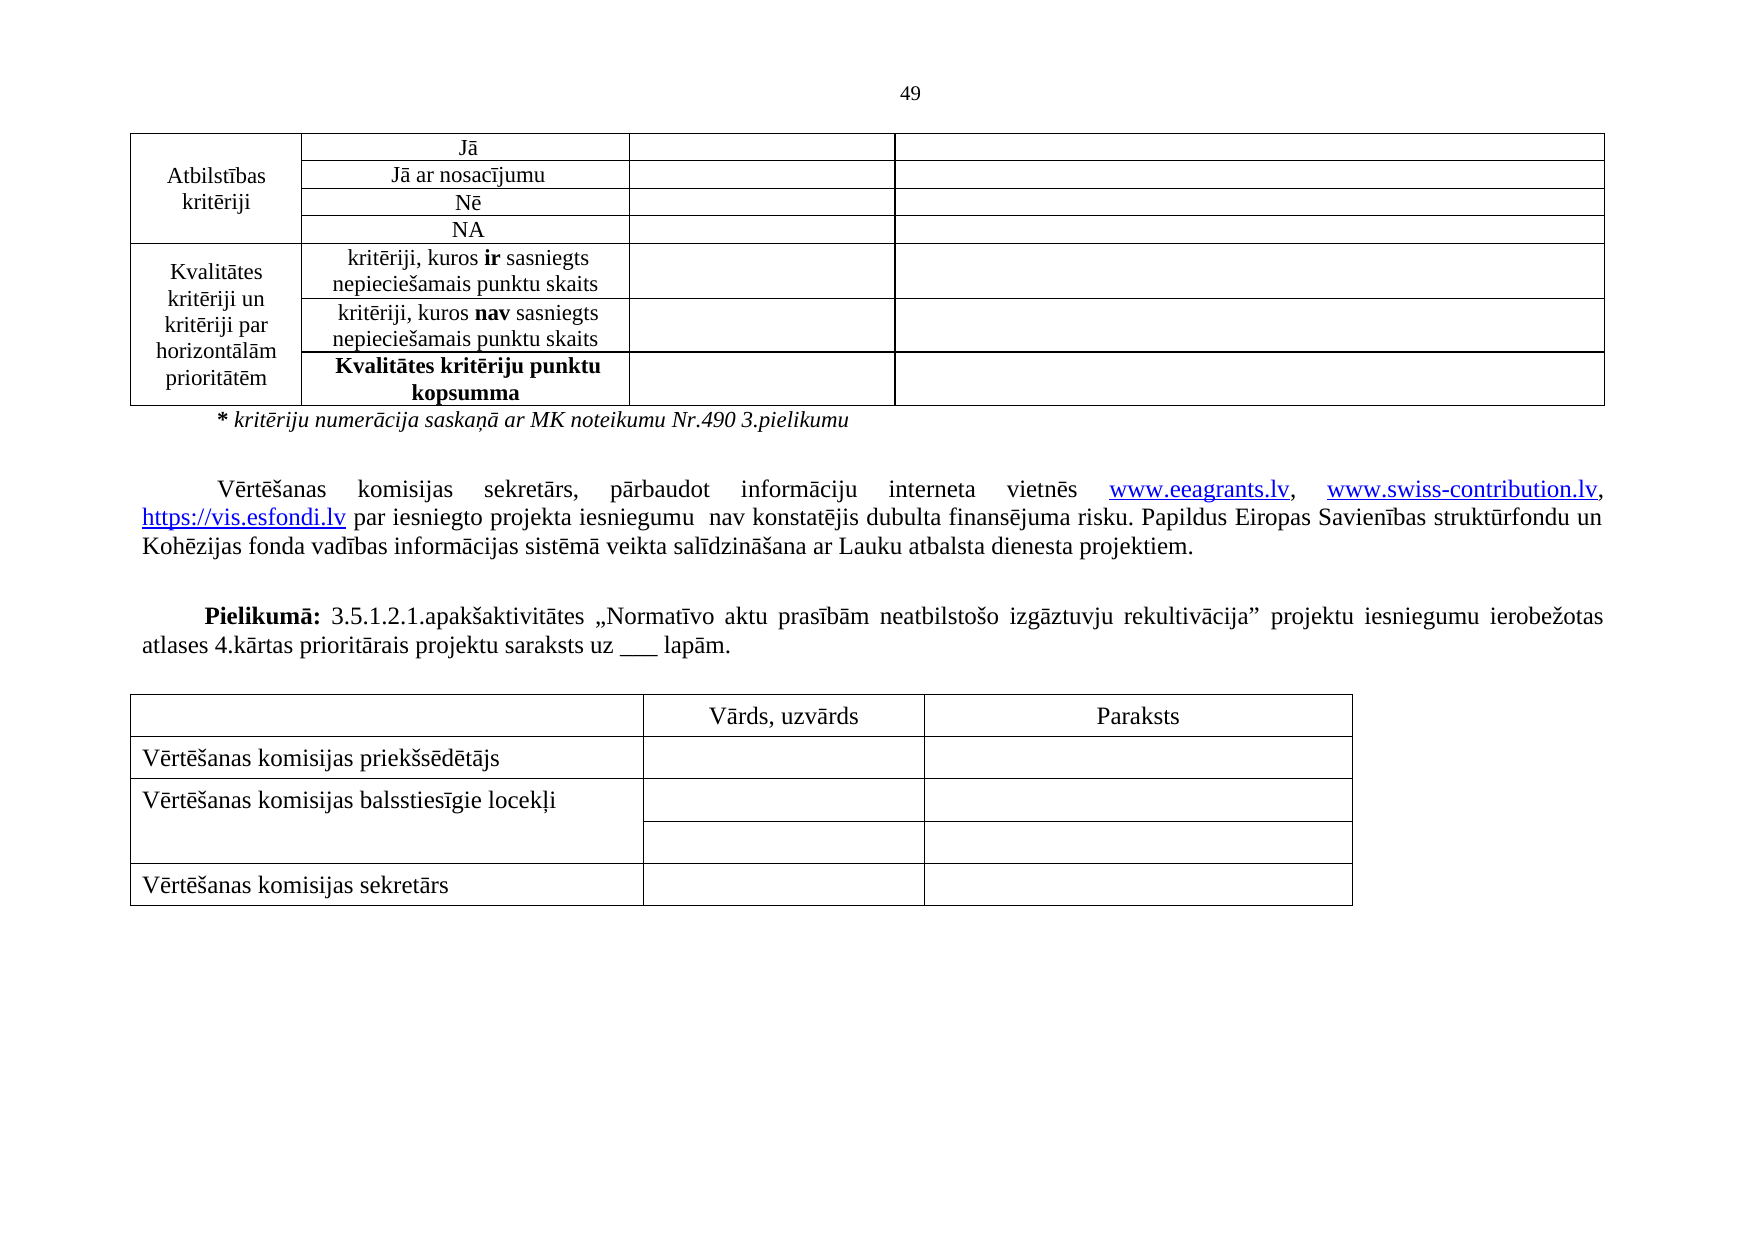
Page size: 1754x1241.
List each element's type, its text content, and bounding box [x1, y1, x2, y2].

table_cell [896, 299, 1604, 351]
table_cell [644, 779, 924, 821]
table_header [131, 695, 643, 736]
table_cell Kvalitātes kritēriju punktu kopsumma [302, 353, 629, 405]
table_cell [630, 161, 894, 188]
table_cell [630, 216, 894, 242]
table_cell [644, 822, 924, 863]
table_cell [644, 737, 924, 778]
table_cell [896, 216, 1604, 242]
table_cell Atbilstības kritēriji [131, 134, 301, 242]
table_cell kritēriji, kuros nav sasniegts nepieciešamais punktu skaits [302, 299, 629, 351]
table_cell [630, 189, 894, 215]
table_cell [896, 353, 1604, 405]
table_cell [630, 299, 894, 351]
table_cell [630, 134, 894, 160]
table_cell [925, 779, 1352, 821]
table_header Paraksts [925, 695, 1352, 736]
table_cell [896, 134, 1604, 160]
table_header Vārds, uzvārds [644, 695, 924, 736]
table_cell [630, 353, 894, 405]
table_cell Vērtēšanas komisijas balsstiesīgie locekļi [131, 779, 643, 863]
table_cell [896, 189, 1604, 215]
table_cell Nē [302, 189, 629, 215]
table_cell Kvalitātes kritēriji un kritēriji par horizontālām prioritātēm [131, 244, 301, 405]
text * kritēriju numerācija saskaņā ar MK noteikumu Nr.490 3.pielikumu [142, 406, 1604, 432]
table_cell [630, 244, 894, 298]
table_cell Vērtēšanas komisijas priekšsēdētājs [131, 737, 643, 778]
table_cell [925, 864, 1352, 905]
table_cell Vērtēšanas komisijas sekretārs [131, 864, 643, 905]
table_cell Jā ar nosacījumu [302, 161, 629, 188]
table_cell kritēriji, kuros ir sasniegts nepieciešamais punktu skaits [302, 244, 629, 298]
table_cell [896, 244, 1604, 298]
table_cell NA [302, 216, 629, 242]
table_cell Jā [302, 134, 629, 160]
text Vērtēšanas komisijas sekretārs, pārbaudot informāciju interneta vietnēs www.eeagrants.lv, www.swiss-contribution.lv, https://vis.esfondi.lv par iesniegto projekta iesniegumu nav konstatējis dubulta finansējuma risku. Papildus Eiropas Savienības struktūrfondu un Kohēzijas fonda vadības informācijas sistēmā veikta salīdzināšana ar Lauku atbalsta dienesta projektiem. [142, 474, 1604, 560]
text Pielikumā: 3.5.1.2.1.apakšaktivitātes „Normatīvo aktu prasībām neatbilstošo izgāztuvju rekultivācija” projektu iesniegumu ierobežotas atlases 4.kārtas prioritārais projektu saraksts uz ___ lapām. [142, 601, 1604, 659]
table_cell [925, 822, 1352, 863]
table_cell [644, 864, 924, 905]
table_cell [925, 737, 1352, 778]
table_cell [896, 161, 1604, 188]
